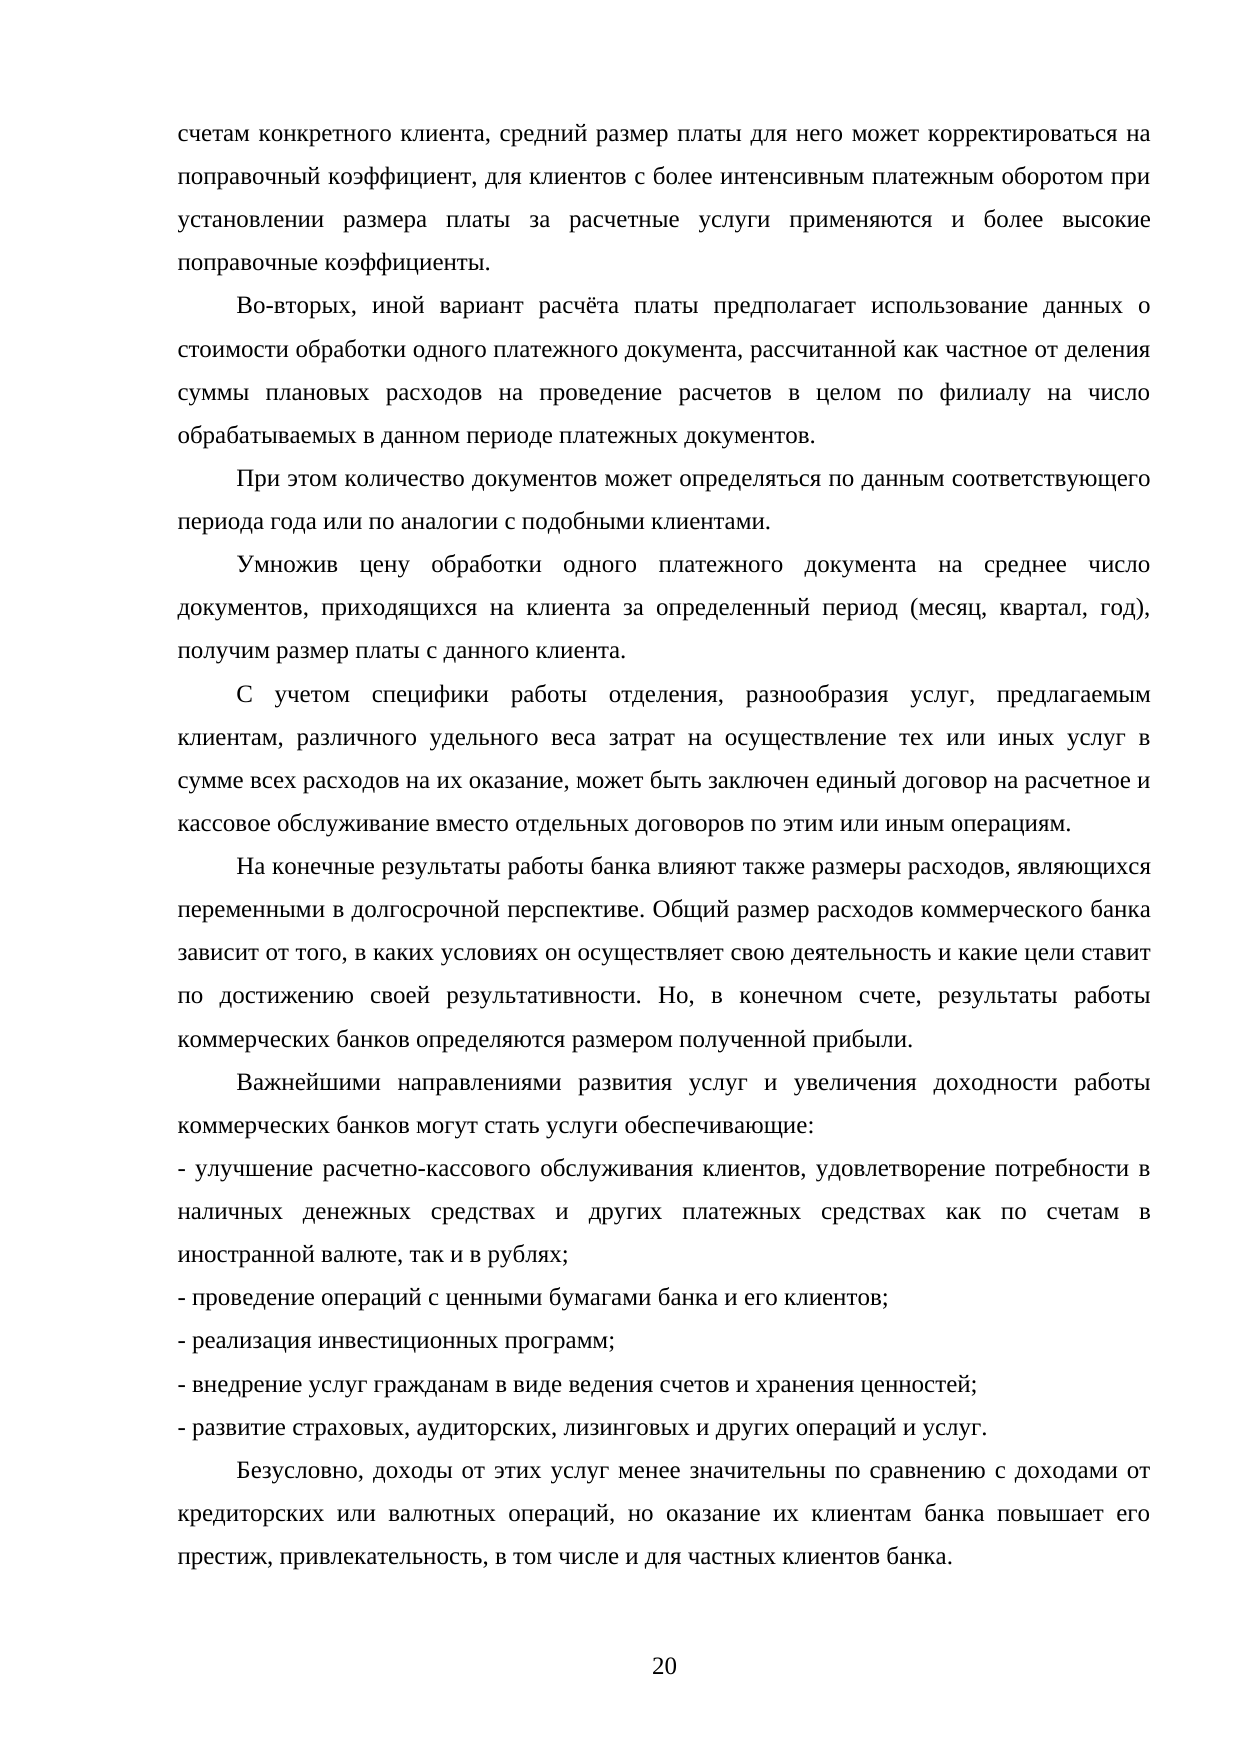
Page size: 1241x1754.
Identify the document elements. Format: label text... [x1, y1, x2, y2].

text - развитие страховых, аудиторских, лизинговых и других операций и услуг. [177, 1412, 1152, 1441]
text Безусловно, доходы от этих услуг менее значительны по сравнению с доходами от кредиторских или валютных операций, но оказание их клиентам банка повышает его престиж, привлекательность, в том числе и для частных клиентов банка. [177, 1455, 1152, 1570]
text - улучшение расчетно-кассового обслуживания клиентов, удовлетворение потребности в наличных денежных средствах и других платежных средствах как по счетам в иностранной валюте, так и в рублях; [177, 1153, 1152, 1268]
text С учетом специфики работы отделения, разнообразия услуг, предлагаемым клиентам, различного удельного веса затрат на осуществление тех или иных услуг в сумме всех расходов на их оказание, может быть заключен единый договор на расчетное и кассовое обслуживание вместо отдельных договоров по этим или иным операциям. [177, 679, 1152, 837]
text Важнейшими направлениями развития услуг и увеличения доходности работы коммерческих банков могут стать услуги обеспечивающие: [177, 1067, 1152, 1139]
text - внедрение услуг гражданам в виде ведения счетов и хранения ценностей; [177, 1369, 1152, 1397]
text На конечные результаты работы банка влияют также размеры расходов, являющихся переменными в долгосрочной перспективе. Общий размер расходов коммерческого банка зависит от того, в каких условиях он осуществляет свою деятельность и какие цели ставит по достижению своей результативности. Но, в конечном счете, результаты работы коммерческих банков определяются размером полученной прибыли. [177, 851, 1152, 1052]
text - проведение операций с ценными бумагами банка и его клиентов; [177, 1282, 1152, 1311]
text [177, 118, 1152, 276]
text При этом количество документов может определяться по данным соответствующего периода года или по аналогии с подобными клиентами. [177, 463, 1152, 535]
text Умножив цену обработки одного платежного документа на среднее число документов, приходящихся на клиента за определенный период (месяц, квартал, год), получим размер платы с данного клиента. [177, 549, 1152, 664]
text - реализация инвестиционных программ; [177, 1326, 1152, 1354]
text Во-вторых, иной вариант расчёта платы предполагает использование данных о стоимости обработки одного платежного документа, рассчитанной как частное от деления суммы плановых расходов на проведение расчетов в целом по филиалу на число обрабатываемых в данном периоде платежных документов. [177, 291, 1152, 449]
